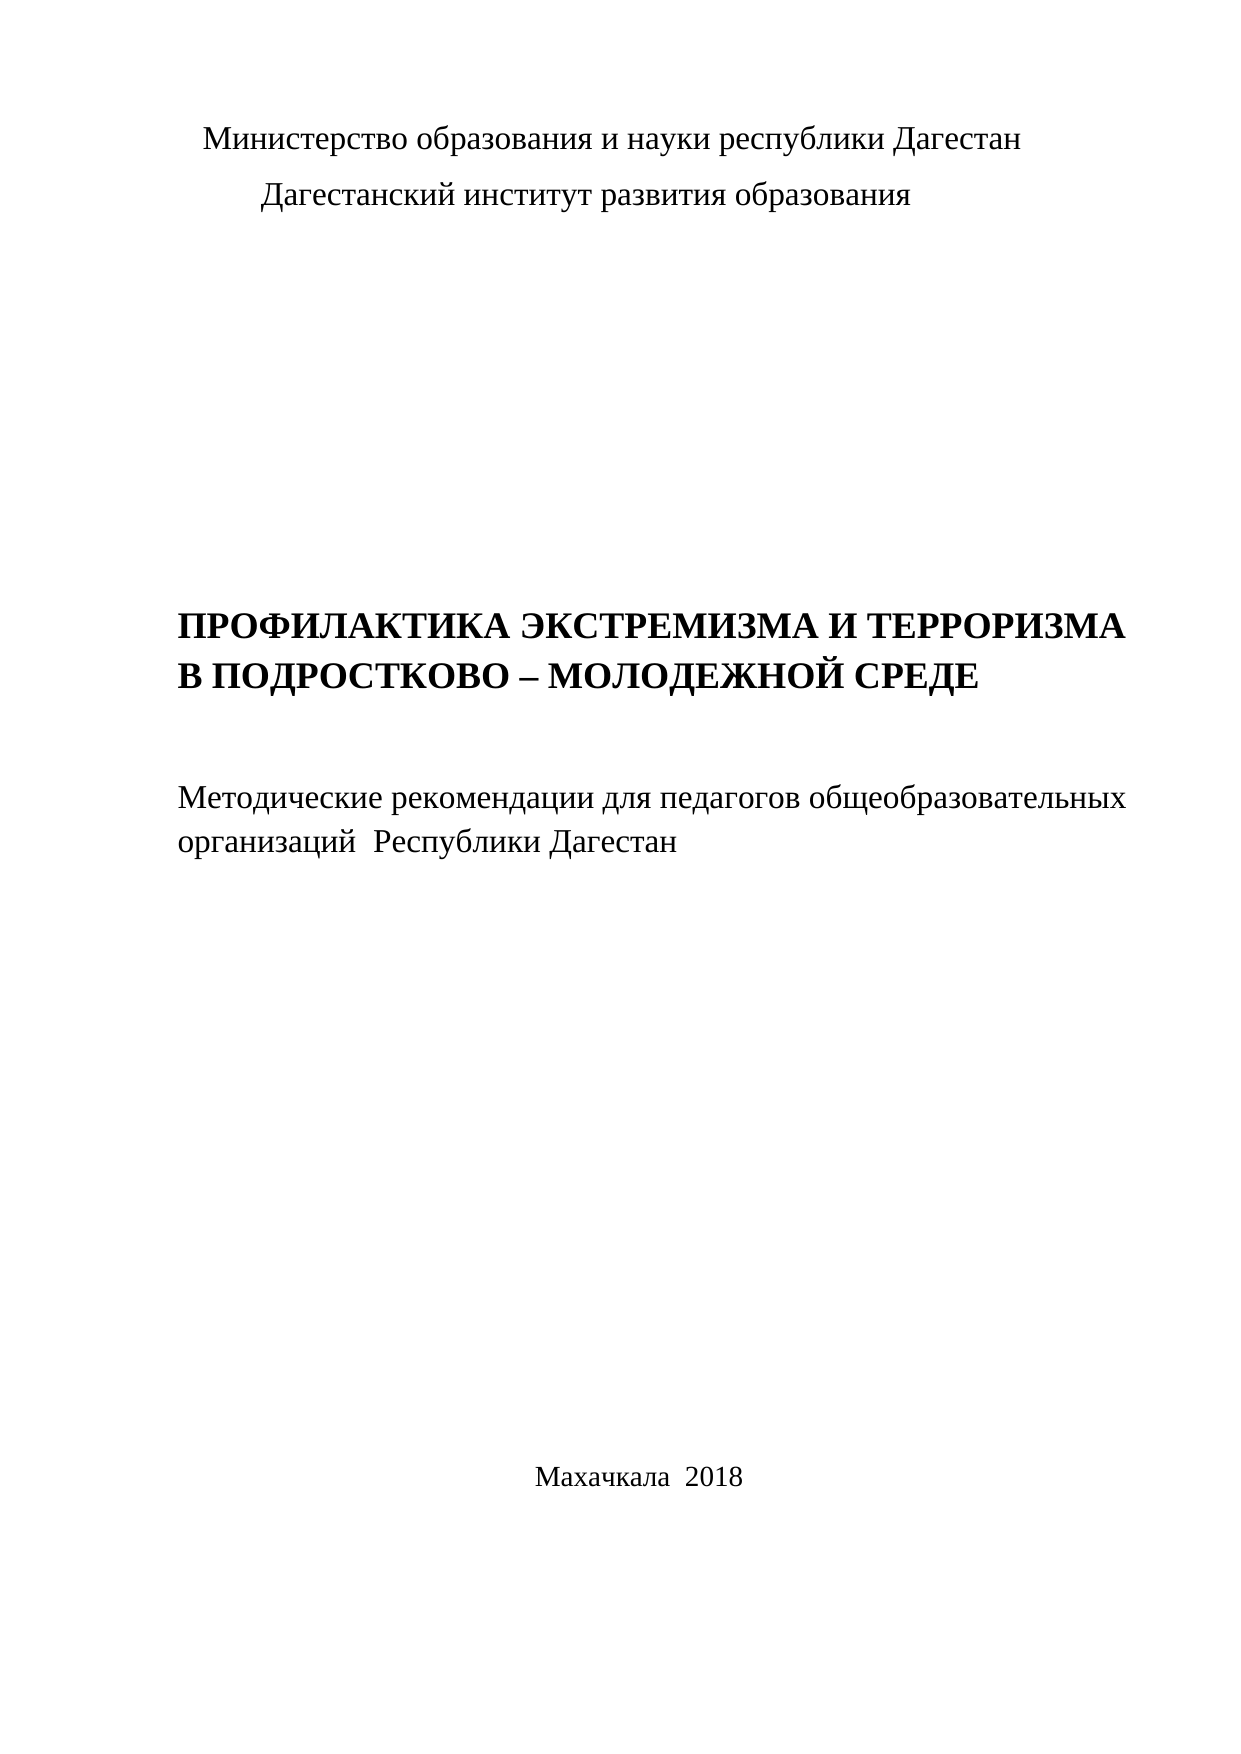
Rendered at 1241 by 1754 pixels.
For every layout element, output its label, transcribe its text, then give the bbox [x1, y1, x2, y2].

text Министерство образования и науки республики Дагестан [177, 118, 1152, 156]
text Дагестанский институт развития образования [177, 175, 1152, 213]
text Махачкала 2018 [177, 1459, 1152, 1493]
text ПРОФИЛАКТИКА ЭКСТРЕМИЗМА И ТЕРРОРИЗМА В ПОДРОСТКОВО – МОЛОДЕЖНОЙ СРЕДЕ [177, 604, 1152, 696]
text Методические рекомендации для педагогов общеобразовательных организаций Республики Дагестан [177, 777, 1152, 860]
